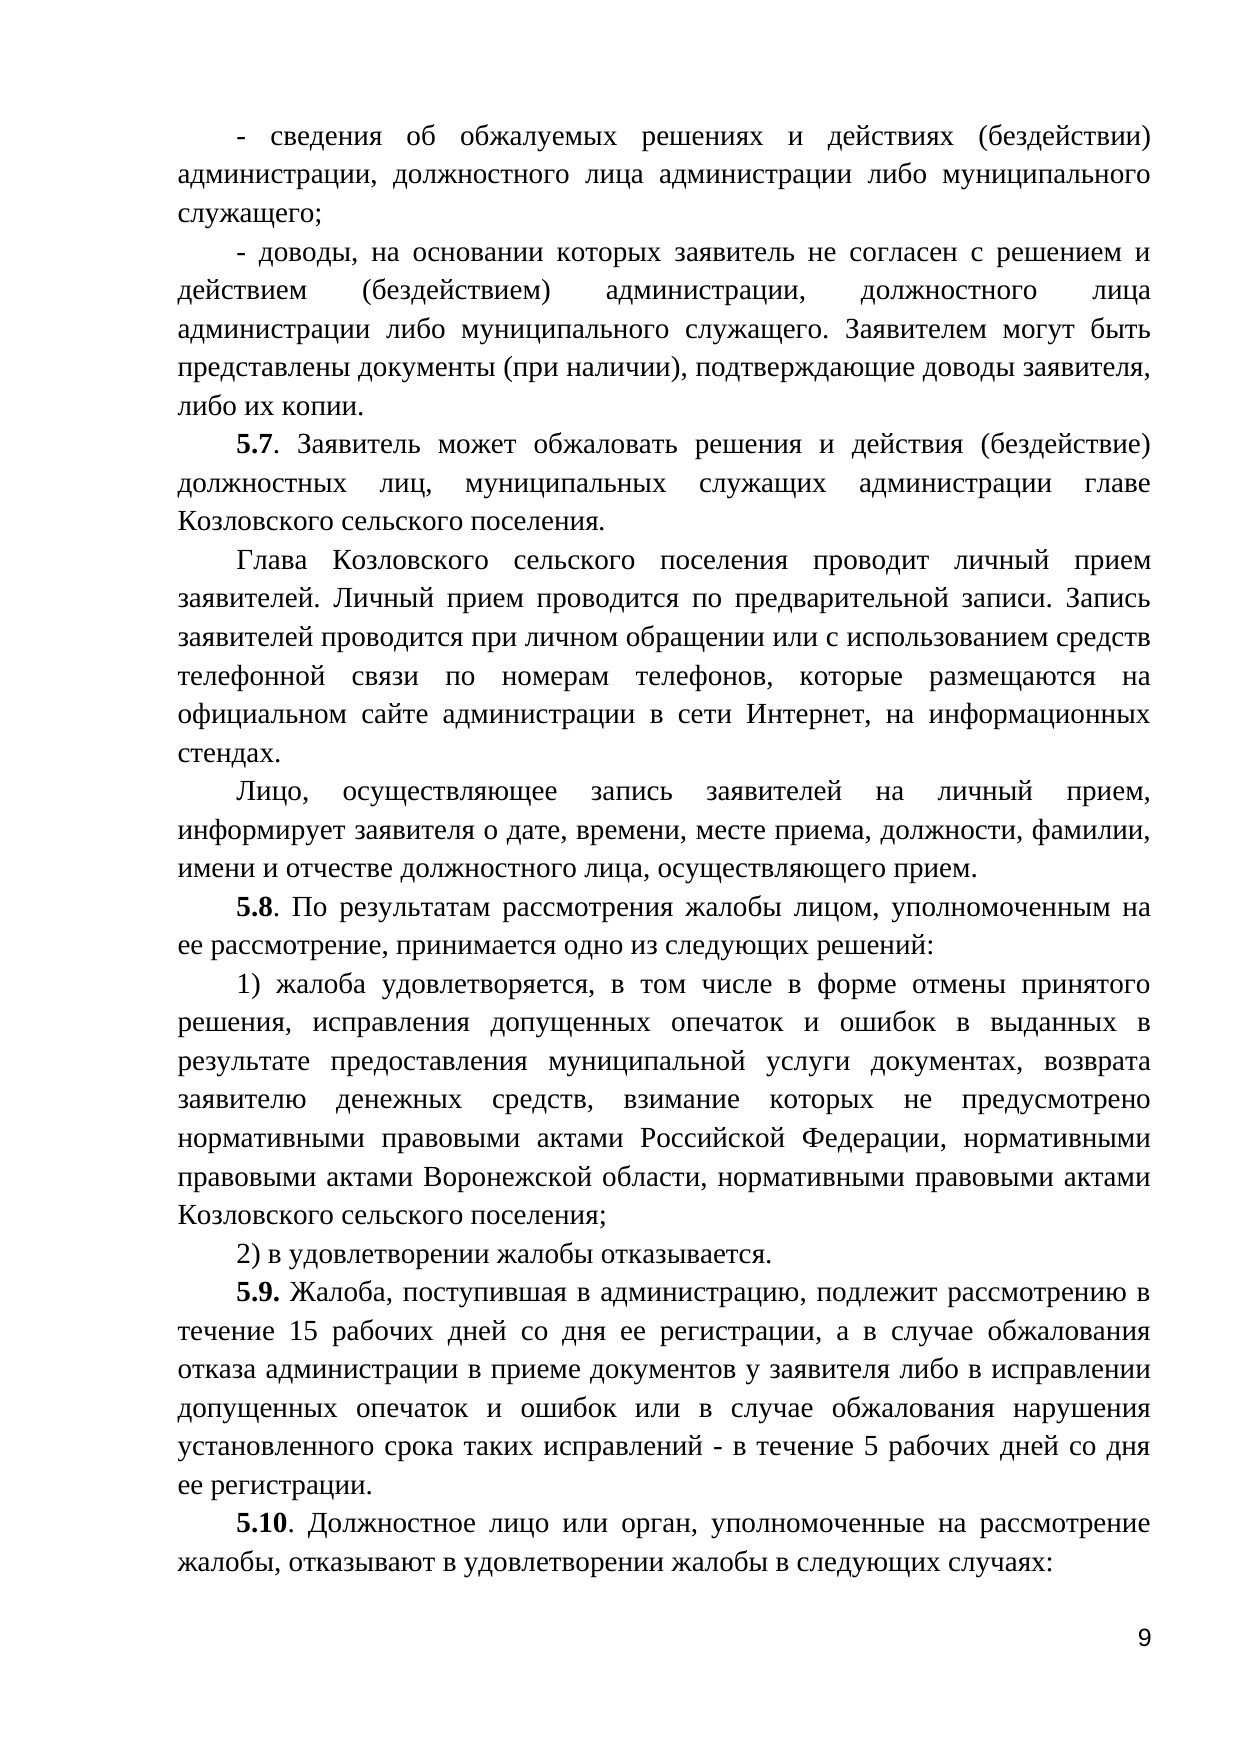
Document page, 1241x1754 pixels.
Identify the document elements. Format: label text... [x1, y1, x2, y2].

text 5.8. По результатам рассмотрения жалобы лицом, уполномоченным на ее рассмотрение, принимается одно из следующих решений: [177, 889, 1152, 961]
text 5.7. Заявитель может обжаловать решения и действия (бездействие) должностных лиц, муниципальных служащих администрации главе Козловского сельского поселения. [177, 426, 1152, 537]
text - доводы, на основании которых заявитель не согласен с решением и действием (бездействием) администрации, должностного лица администрации либо муниципального служащего. Заявителем могут быть представлены документы (при наличии), подтверждающие доводы заявителя, либо их копии. [177, 234, 1152, 421]
text 5.9. Жалоба, поступившая в администрацию, подлежит рассмотрению в течение 15 рабочих дней со дня ее регистрации, а в случае обжалования отказа администрации в приеме документов у заявителя либо в исправлении допущенных опечаток и ошибок или в случае обжалования нарушения установленного срока таких исправлений - в течение 5 рабочих дней со дня ее регистрации. [177, 1274, 1152, 1501]
text 1) жалоба удовлетворяется, в том числе в форме отмены принятого решения, исправления допущенных опечаток и ошибок в выданных в результате предоставления муниципальной услуги документах, возврата заявителю денежных средств, взимание которых не предусмотрено нормативными правовыми актами Российской Федерации, нормативными правовыми актами Воронежской области, нормативными правовыми актами Козловского сельского поселения; [177, 966, 1152, 1231]
text Глава Козловского сельского поселения проводит личный прием заявителей. Личный прием проводится по предварительной записи. Запись заявителей проводится при личном обращении или с использованием средств телефонной связи по номерам телефонов, которые размещаются на официальном сайте администрации в сети Интернет, на информационных стендах. [177, 542, 1152, 768]
text 5.10. Должностное лицо или орган, уполномоченные на рассмотрение жалобы, отказывают в удовлетворении жалобы в следующих случаях: [177, 1506, 1152, 1578]
text 2) в удовлетворении жалобы отказывается. [177, 1236, 1152, 1269]
text - сведения об обжалуемых решениях и действиях (бездействии) администрации, должностного лица администрации либо муниципального служащего; [177, 118, 1152, 229]
text Лицо, осуществляющее запись заявителей на личный прием, информирует заявителя о дате, времени, месте приема, должности, фамилии, имени и отчестве должностного лица, осуществляющего прием. [177, 773, 1152, 884]
